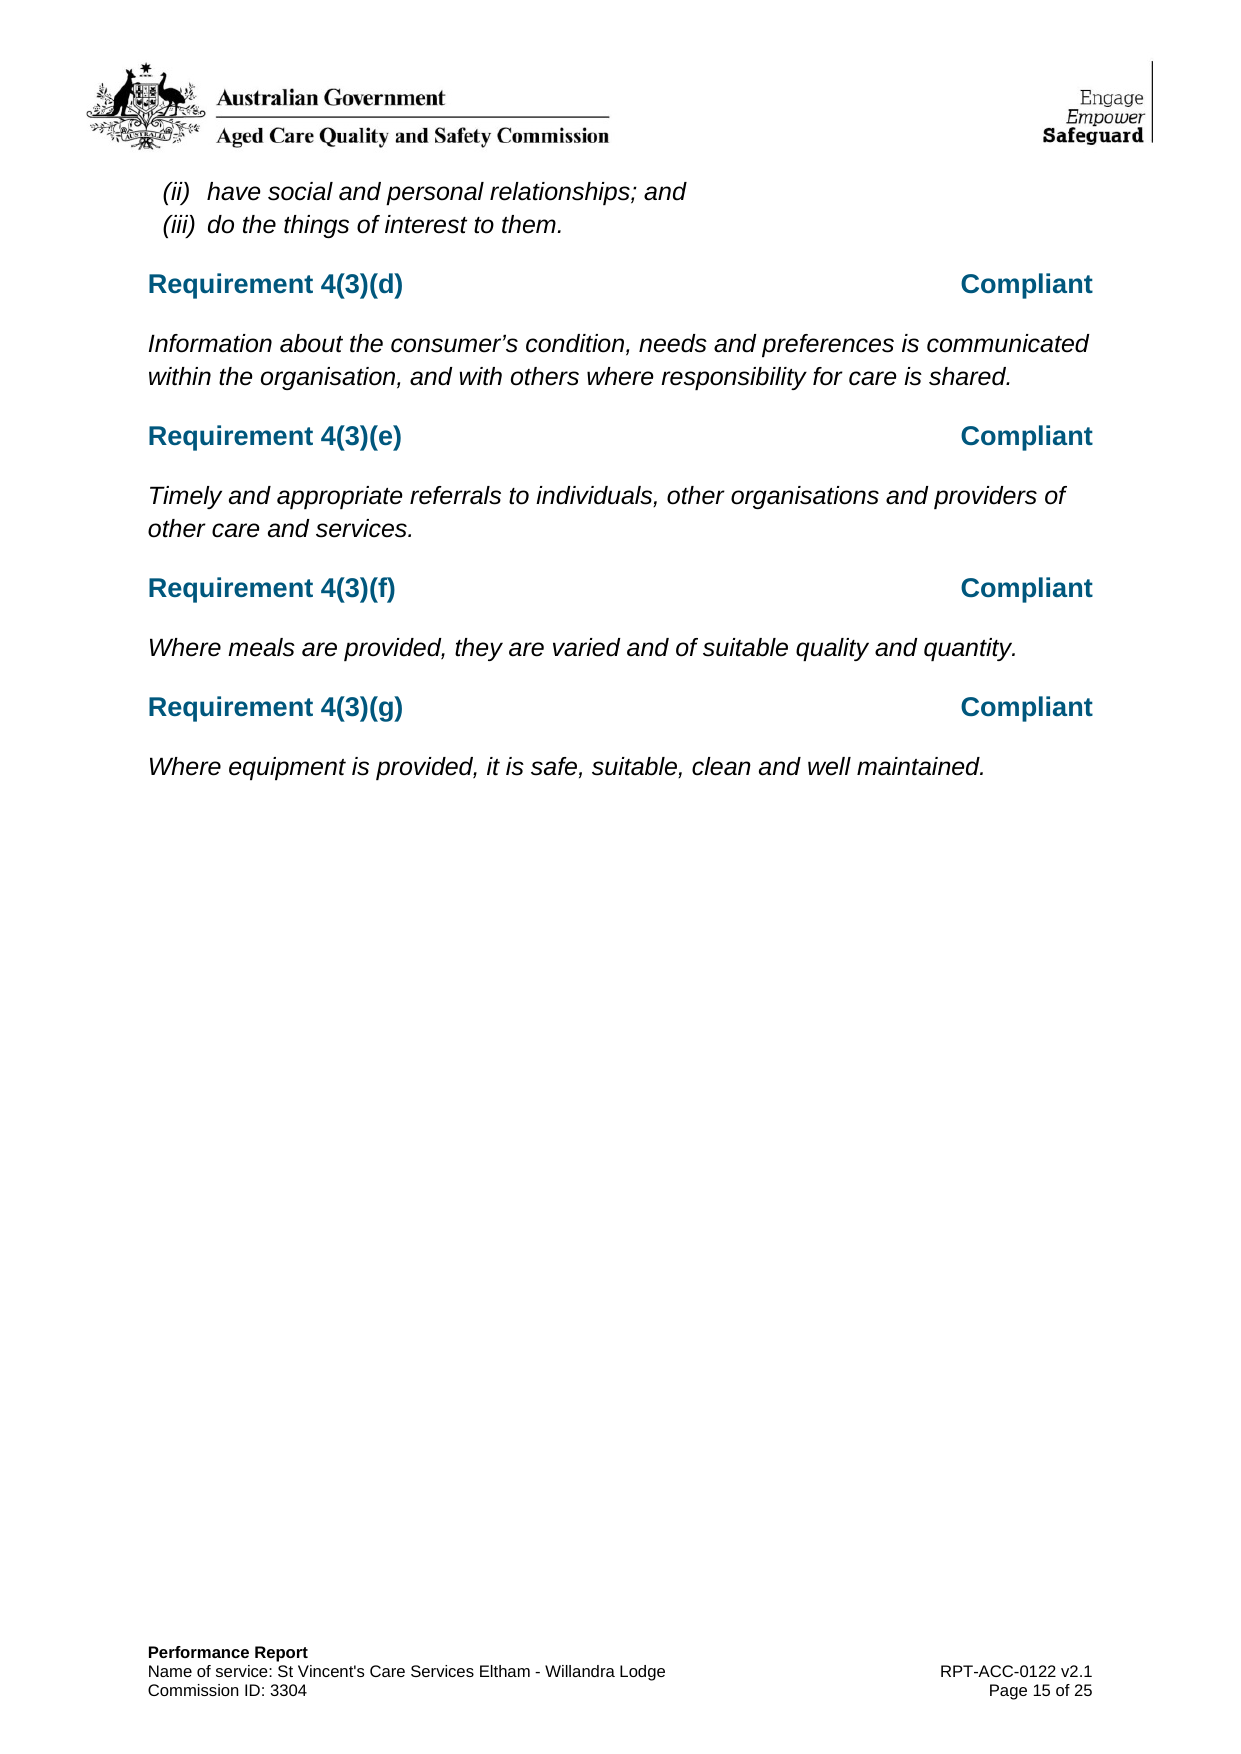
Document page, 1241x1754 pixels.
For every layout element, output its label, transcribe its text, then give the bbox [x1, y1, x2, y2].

subtitle Requirement 4(3)(f) Compliant [148, 572, 1092, 603]
subtitle Requirement 4(3)(d) Compliant [148, 268, 1092, 299]
text Information about the consumer’s condition, needs and preferences is communicated within the organisation, and with others where responsibility for care is shared. [148, 329, 1092, 391]
text Where meals are provided, they are varied and of suitable quality and quantity. [148, 633, 1092, 662]
list do the things of interest to them. [162, 210, 1092, 239]
picture [0, 1, 1241, 171]
subtitle Requirement 4(3)(g) Compliant [148, 691, 1092, 722]
list have social and personal relationships; and [162, 177, 1092, 206]
text Where equipment is provided, it is safe, suitable, clean and well maintained. [148, 752, 1092, 781]
subtitle Requirement 4(3)(e) Compliant [148, 420, 1092, 451]
text Timely and appropriate referrals to individuals, other organisations and providers of other care and services. [148, 481, 1092, 543]
